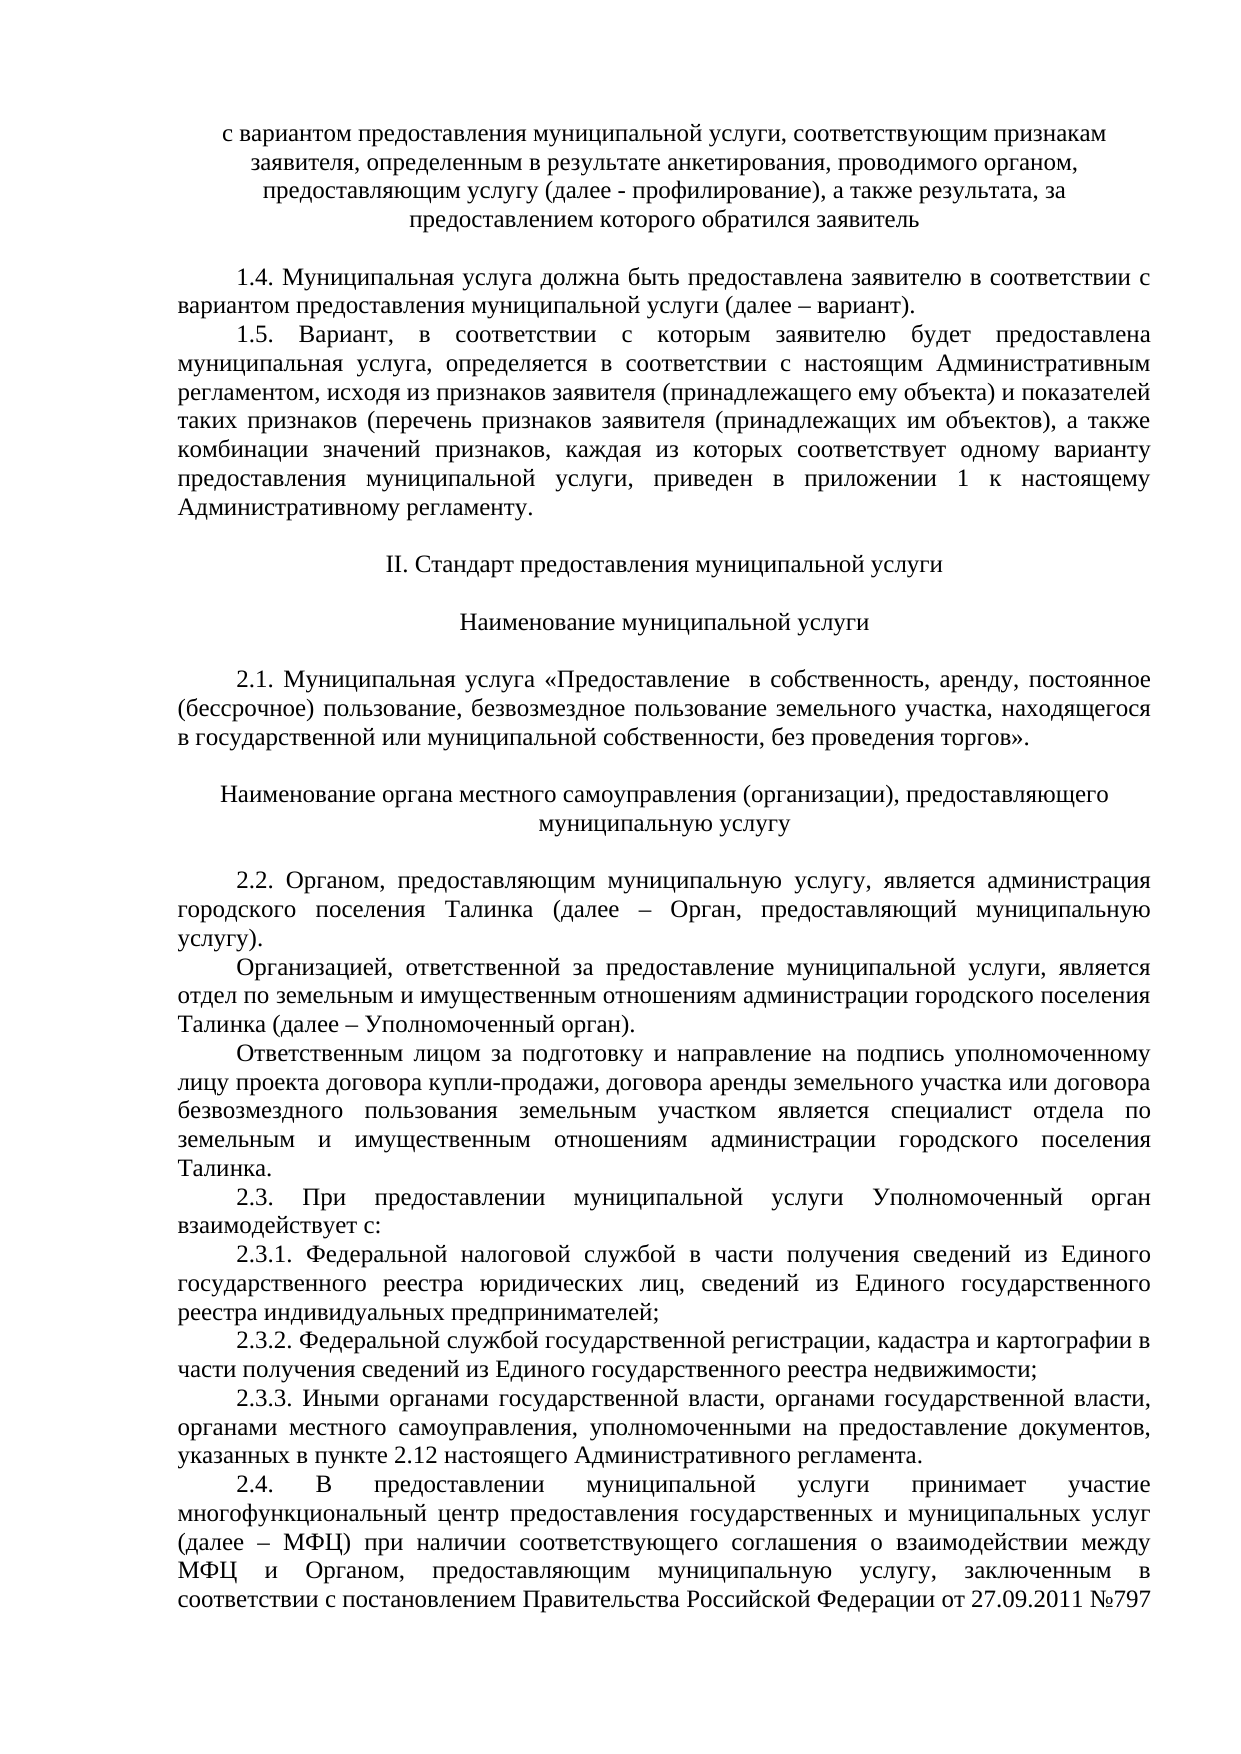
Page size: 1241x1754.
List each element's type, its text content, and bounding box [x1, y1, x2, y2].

text 2.3.1. Федеральной налоговой службой в части получения сведений из Единого государственного реестра юридических лиц, сведений из Единого государственного реестра индивидуальных предпринимателей; [177, 1239, 1152, 1326]
text Наименование муниципальной услуги [177, 607, 1152, 636]
text 2.3.2. Федеральной службой государственной регистрации, кадастра и картографии в части получения сведений из Единого государственного реестра недвижимости; [177, 1326, 1152, 1383]
text 2.2. Органом, предоставляющим муниципальную услугу, является администрация городского поселения Талинка (далее – Орган, предоставляющий муниципальную услугу). [177, 866, 1152, 952]
text Ответственным лицом за подготовку и направление на подпись уполномоченному лицу проекта договора купли-продажи, договора аренды земельного участка или договора безвозмездного пользования земельным участком является специалист отдела по земельным и имущественным отношениям администрации городского поселения Талинка. [177, 1038, 1152, 1182]
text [177, 118, 1152, 233]
text 2.1. Муниципальная услуга «Предоставление в собственность, аренду, постоянное (бессрочное) пользование, безвозмездное пользование земельного участка, находящегося в государственной или муниципальной собственности, без проведения торгов». [177, 664, 1152, 751]
text II. Стандарт предоставления муниципальной услуги [177, 549, 1152, 578]
text 2.3. При предоставлении муниципальной услуги Уполномоченный орган взаимодействует с: [177, 1182, 1152, 1239]
text 1.5. Вариант, в соответствии с которым заявителю будет предоставлена муниципальная услуга, определяется в соответствии с настоящим Административным регламентом, исходя из признаков заявителя (принадлежащего ему объекта) и показателей таких признаков (перечень признаков заявителя (принадлежащих им объектов), а также комбинации значений признаков, каждая из которых соответствует одному варианту предоставления муниципальной услуги, приведен в приложении 1 к настоящему Административному регламенту. [177, 319, 1152, 521]
text 2.3.3. Иными органами государственной власти, органами государственной власти, органами местного самоуправления, уполномоченными на предоставление документов, указанных в пункте 2.12 настоящего Административного регламента. [177, 1383, 1152, 1469]
text Наименование органа местного самоуправления (организации), предоставляющего муниципальную услугу [177, 779, 1152, 837]
text Организацией, ответственной за предоставление муниципальной услуги, является отдел по земельным и имущественным отношениям администрации городского поселения Талинка (далее – Уполномоченный орган). [177, 952, 1152, 1038]
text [177, 1469, 1152, 1613]
text 1.4. Муниципальная услуга должна быть предоставлена заявителю в соответствии с вариантом предоставления муниципальной услуги (далее – вариант). [177, 262, 1152, 319]
